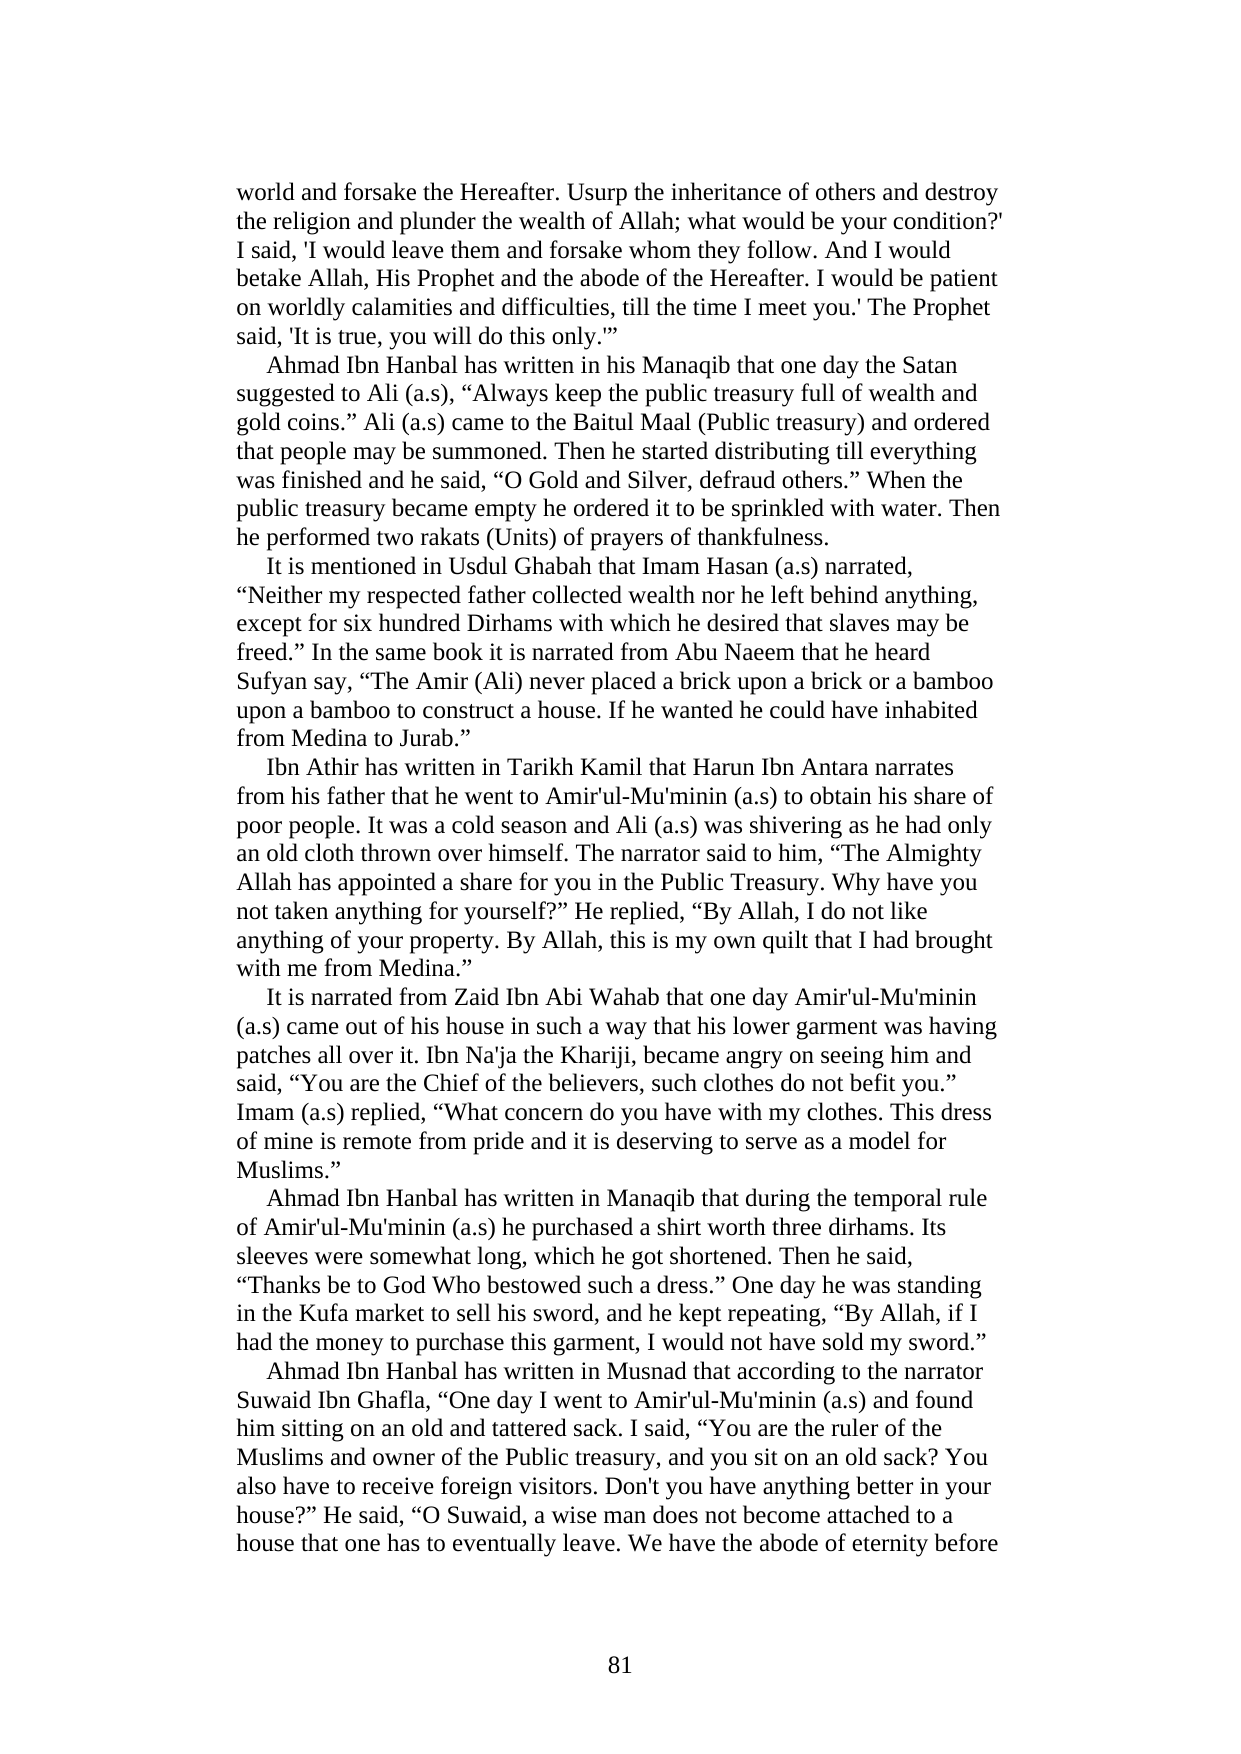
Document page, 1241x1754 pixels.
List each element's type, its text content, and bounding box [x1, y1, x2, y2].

text Ibn Athir has written in Tarikh Kamil that Harun Ibn Antara narrates from his father that he went to Amir'ul-Mu'minin (a.s) to obtain his share of poor people. It was a cold season and Ali (a.s) was shivering as he had only an old cloth thrown over himself. The narrator said to him, “The Almighty Allah has appointed a share for you in the Public Treasury. Why have you not taken anything for yourself?” He replied, “By Allah, I do not like anything of your property. By Allah, this is my own quilt that I had brought with me from Medina.” [236, 752, 1004, 982]
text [236, 177, 1004, 350]
text Ahmad Ibn Hanbal has written in his Manaqib that one day the Satan suggested to Ali (a.s), “Always keep the public treasury full of wealth and gold coins.” Ali (a.s) came to the Baitul Maal (Public treasury) and ordered that people may be summoned. Then he started distributing till everything was finished and he said, “O Gold and Silver, defraud others.” When the public treasury became empty he ordered it to be sprinkled with water. Then he performed two rakats (Units) of prayers of thankfulness. [236, 350, 1004, 551]
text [236, 1356, 1004, 1557]
text Ahmad Ibn Hanbal has written in Manaqib that during the temporal rule of Amir'ul-Mu'minin (a.s) he purchased a shirt worth three dirhams. Its sleeves were somewhat long, which he got shortened. Then he said, “Thanks be to God Who bestowed such a dress.” One day he was standing in the Kufa market to sell his sword, and he kept repeating, “By Allah, if I had the money to purchase this garment, I would not have sold my sword.” [236, 1183, 1004, 1356]
text It is narrated from Zaid Ibn Abi Wahab that one day Amir'ul-Mu'minin (a.s) came out of his house in such a way that his lower garment was having patches all over it. Ibn Na'ja the Khariji, became angry on seeing him and said, “You are the Chief of the believers, such clothes do not befit you.” Imam (a.s) replied, “What concern do you have with my clothes. This dress of mine is remote from pride and it is deserving to serve as a model for Muslims.” [236, 982, 1004, 1183]
text It is mentioned in Usdul Ghabah that Imam Hasan (a.s) narrated, “Neither my respected father collected wealth nor he left behind anything, except for six hundred Dirhams with which he desired that slaves may be freed.” In the same book it is narrated from Abu Naeem that he heard Sufyan say, “The Amir (Ali) never placed a brick upon a brick or a bamboo upon a bamboo to construct a house. If he wanted he could have inhabited from Medina to Jurab.” [236, 551, 1004, 752]
